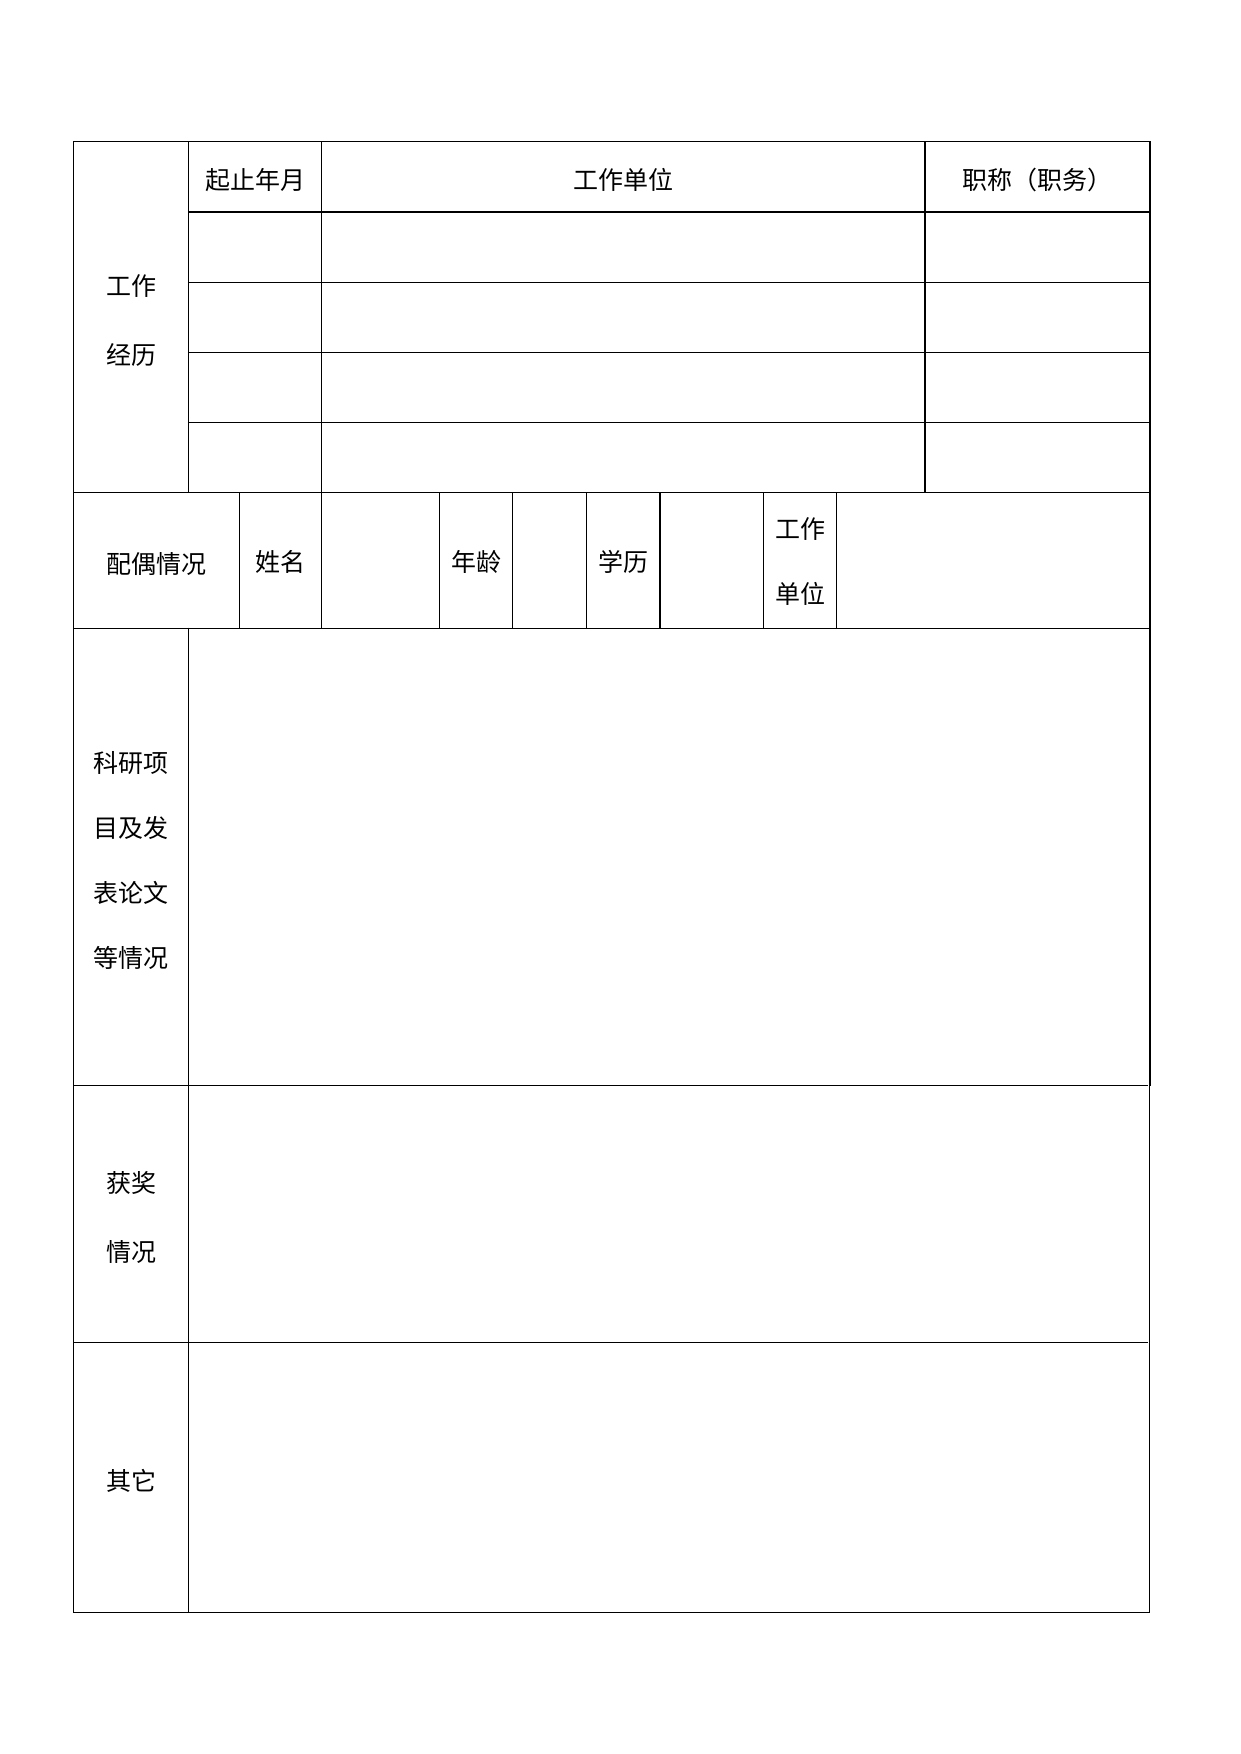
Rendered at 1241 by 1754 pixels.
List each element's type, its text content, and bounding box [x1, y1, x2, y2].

table_cell 学历 [587, 493, 659, 627]
table_cell 起止年月 [189, 142, 321, 211]
table_cell [513, 493, 586, 627]
table_cell [926, 353, 1149, 422]
table_cell 年龄 [440, 493, 512, 627]
table_cell [837, 493, 1149, 627]
table_cell [189, 423, 321, 492]
table_cell 工作单位 [322, 142, 924, 211]
table_cell [189, 1342, 1149, 1612]
table_cell 姓名 [240, 493, 321, 627]
table_cell 工作 单位 [764, 493, 836, 627]
table_cell [322, 353, 924, 422]
table_cell [189, 353, 321, 422]
table_cell [322, 493, 439, 627]
table_cell 科研项目及发表论文等情况 [74, 629, 188, 1085]
table_cell [926, 213, 1149, 282]
table_cell [189, 629, 1149, 1085]
table_cell 职称（职务） [926, 142, 1149, 211]
table_cell 获奖 情况 [74, 1086, 188, 1342]
table_cell [189, 213, 321, 282]
table_cell [322, 283, 924, 352]
table_cell [926, 283, 1149, 352]
table_cell [322, 423, 924, 492]
table_cell [322, 213, 924, 282]
table_cell 工作 经历 [74, 142, 188, 492]
table_cell 其它 [74, 1343, 188, 1612]
table_cell [189, 1085, 1149, 1342]
table_cell 配偶情况 [74, 493, 239, 627]
table_cell [189, 283, 321, 352]
table_cell [926, 423, 1149, 492]
table_cell [661, 493, 763, 627]
